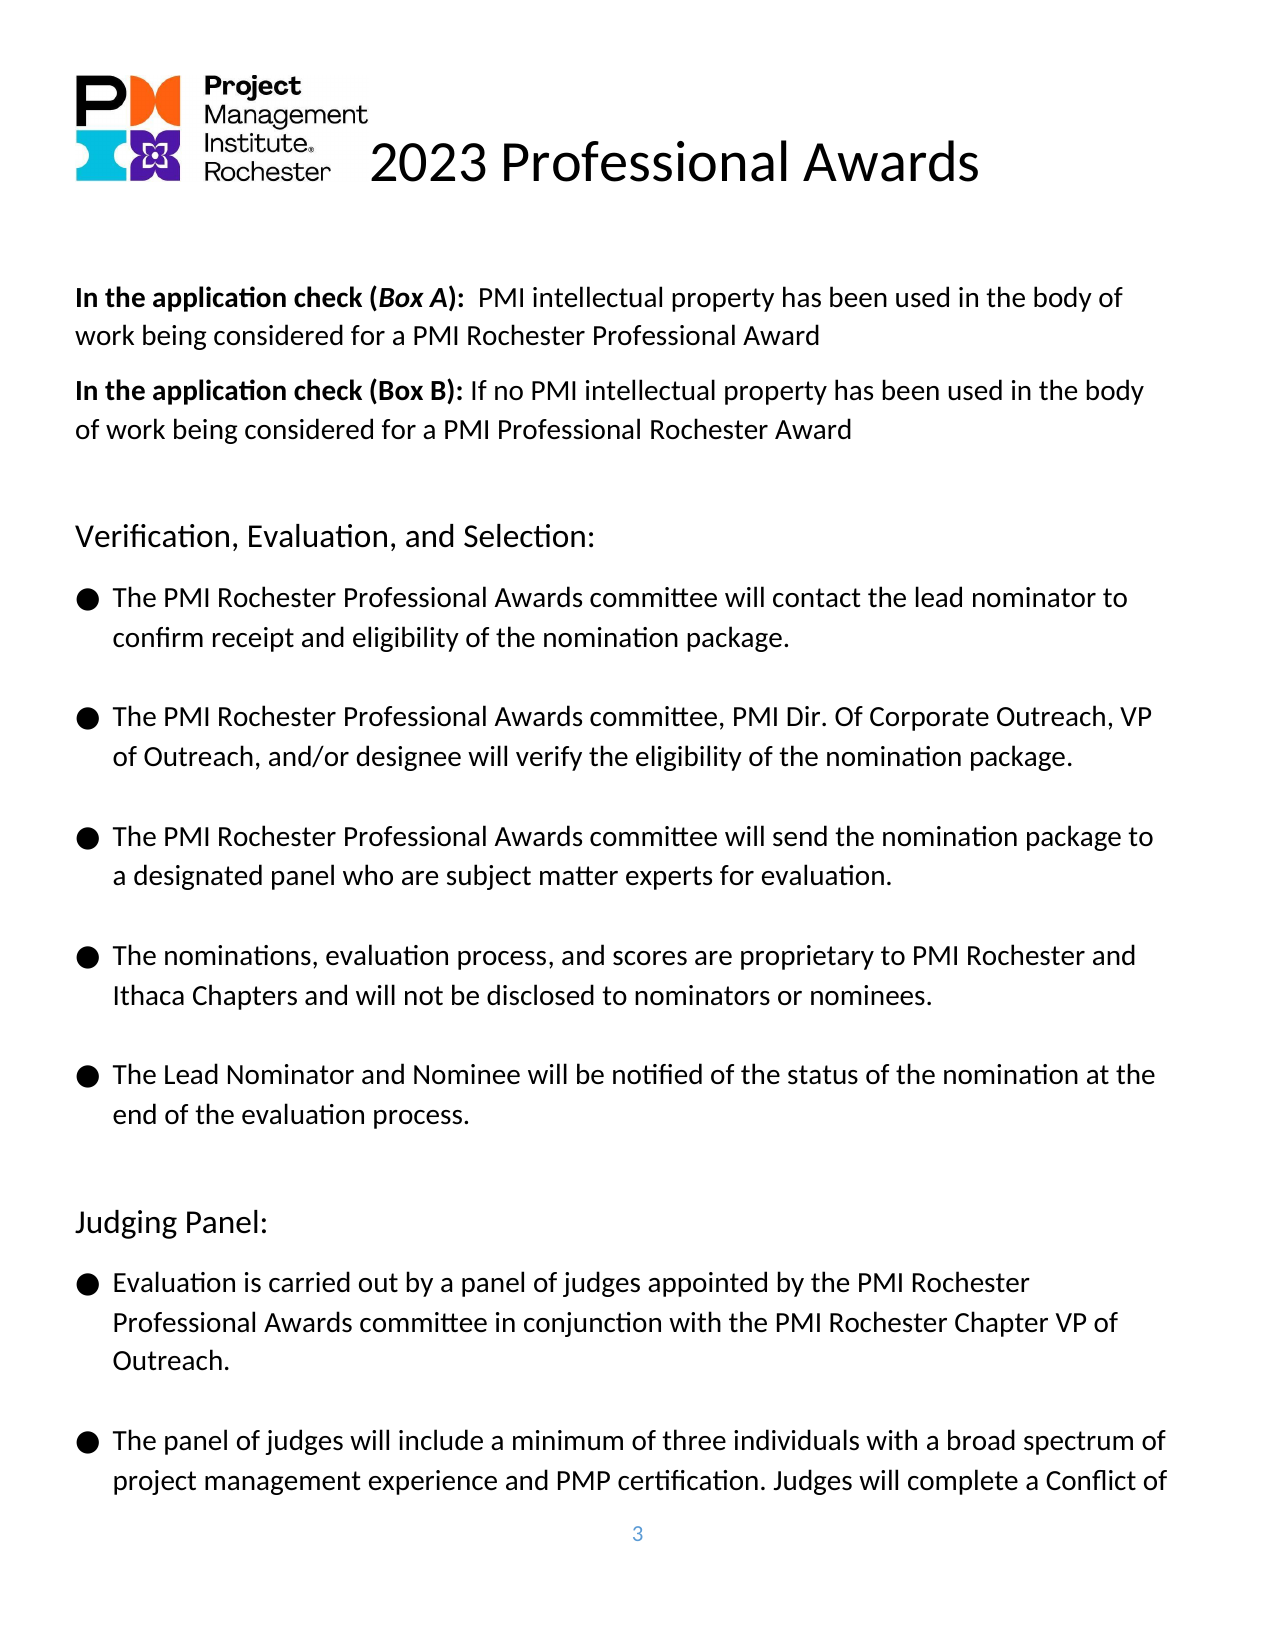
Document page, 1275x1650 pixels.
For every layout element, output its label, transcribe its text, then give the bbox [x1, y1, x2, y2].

text Verification, Evaluation, and Selection: [75, 516, 1146, 556]
list The PMI Rochester Professional Awards committee will contact the lead nominator to confirm receipt and eligibility of the nomination package. [75, 576, 1169, 654]
list The PMI Rochester Professional Awards committee, PMI Dir. Of Corporate Outreach, VP of Outreach, and/or designee will verify the eligibility of the nomination package. [75, 696, 1169, 774]
list The Lead Nominator and Nominee will be notified of the status of the nomination at the end of the evaluation process. [75, 1054, 1169, 1132]
text Judging Panel: [75, 1201, 1146, 1242]
text In the application check (Box B): If no PMI intellectual property has been used in the body of work being considered for a PMI Professional Rochester Award [75, 372, 1169, 446]
text In the application check (Box A): PMI intellectual property has been used in the body of work being considered for a PMI Rochester Professional Award [75, 279, 1169, 353]
list The PMI Rochester Professional Awards committee will send the nomination package to a designated panel who are subject matter experts for evaluation. [75, 815, 1169, 893]
picture [75, 75, 369, 182]
list The nominations, evaluation process, and scores are proprietary to PMI Rochester and Ithaca Chapters and will not be disclosed to nominators or nominees. [75, 934, 1169, 1012]
list Evaluation is carried out by a panel of judges appointed by the PMI Rochester Professional Awards committee in conjunction with the PMI Rochester Chapter VP of Outreach. [75, 1261, 1169, 1378]
